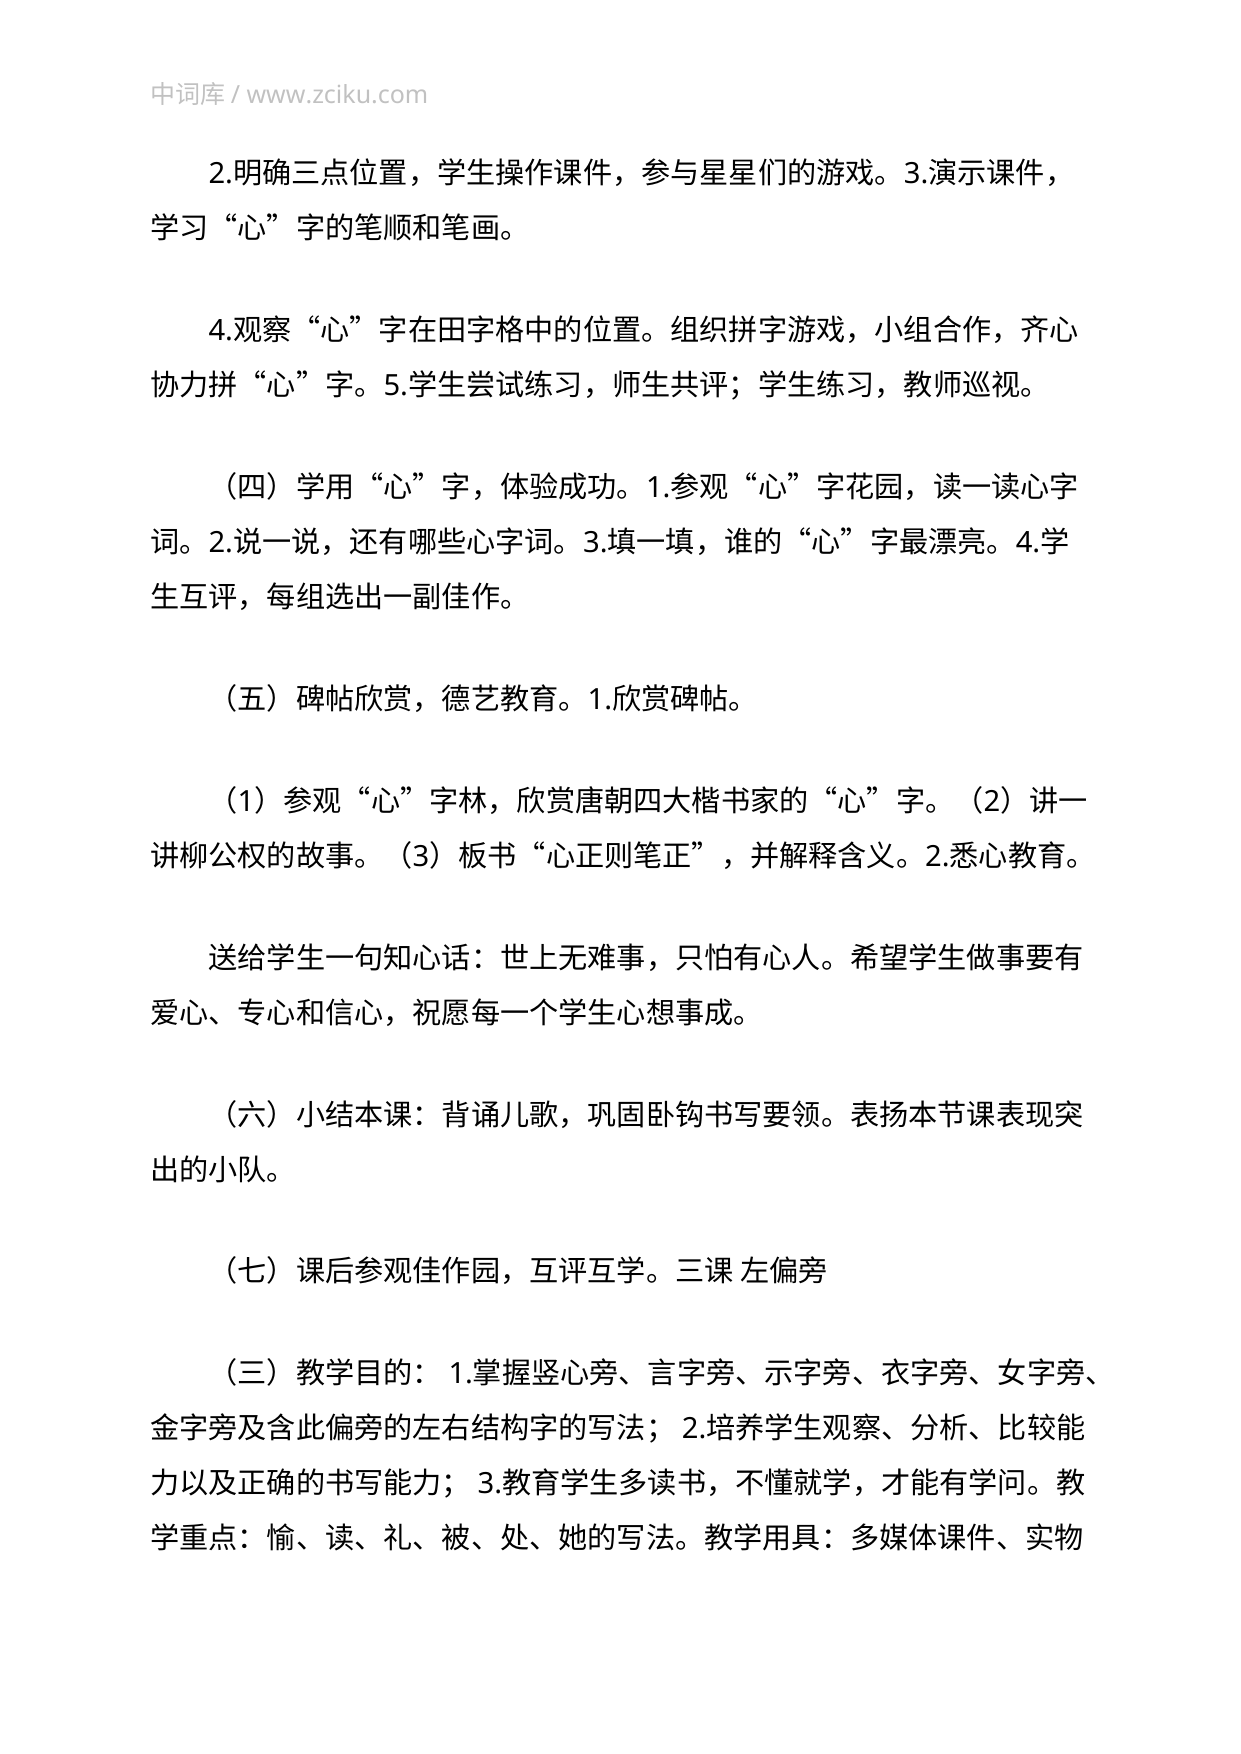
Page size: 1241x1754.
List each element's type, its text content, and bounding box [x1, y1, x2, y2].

text 4.观察“心”字在田字格中的位置。组织拼字游戏，小组合作，齐心协力拼“心”字。5.学生尝试练习，师生共评；学生练习，教师巡视。 [150, 307, 1090, 404]
text （1）参观“心”字林，欣赏唐朝四大楷书家的“心”字。（2）讲一讲柳公权的故事。（3）板书“心正则笔正”，并解释含义。2.悉心教育。 [150, 777, 1090, 875]
text （七）课后参观佳作园，互评互学。三课 左偏旁 [150, 1248, 1090, 1290]
text 送给学生一句知心话：世上无难事，只怕有心人。希望学生做事要有爱心、专心和信心，祝愿每一个学生心想事成。 [150, 934, 1090, 1032]
text （六）小结本课：背诵儿歌，巩固卧钩书写要领。表扬本节课表现突出的小队。 [150, 1091, 1090, 1188]
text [150, 1349, 1090, 1557]
text 2.明确三点位置，学生操作课件，参与星星们的游戏。3.演示课件，学习“心”字的笔顺和笔画。 [150, 150, 1090, 247]
text （五）碑帖欣赏，德艺教育。1.欣赏碑帖。 [150, 676, 1090, 718]
text （四）学用“心”字，体验成功。1.参观“心”字花园，读一读心字词。2.说一说，还有哪些心字词。3.填一填，谁的“心”字最漂亮。4.学生互评，每组选出一副佳作。 [150, 464, 1090, 616]
